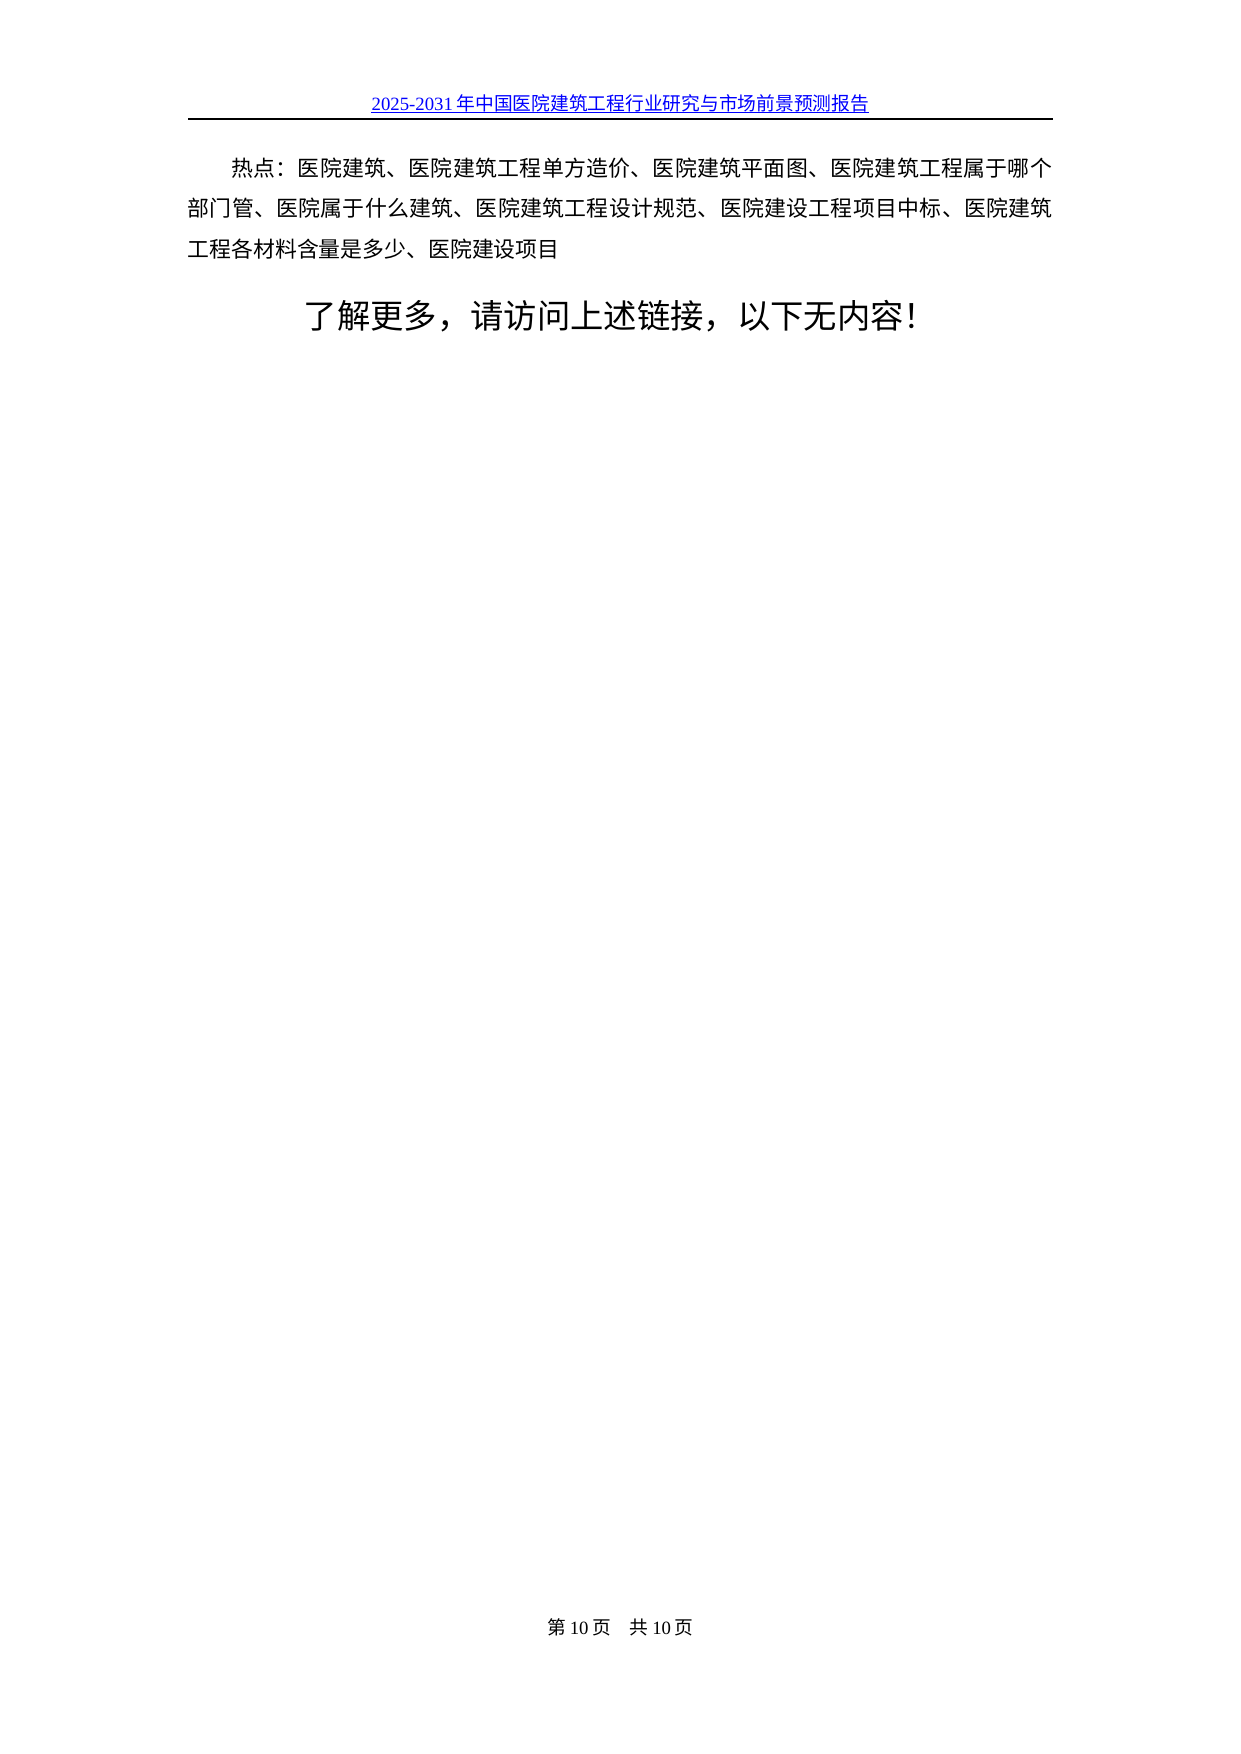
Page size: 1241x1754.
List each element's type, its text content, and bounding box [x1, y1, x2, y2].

text 热点：医院建筑、医院建筑工程单方造价、医院建筑平面图、医院建筑工程属于哪个部门管、医院属于什么建筑、医院建筑工程设计规范、医院建设工程项目中标、医院建筑工程各材料含量是多少、医院建设项目 [187, 150, 1053, 264]
title 了解更多，请访问上述链接，以下无内容！ [187, 282, 1053, 347]
